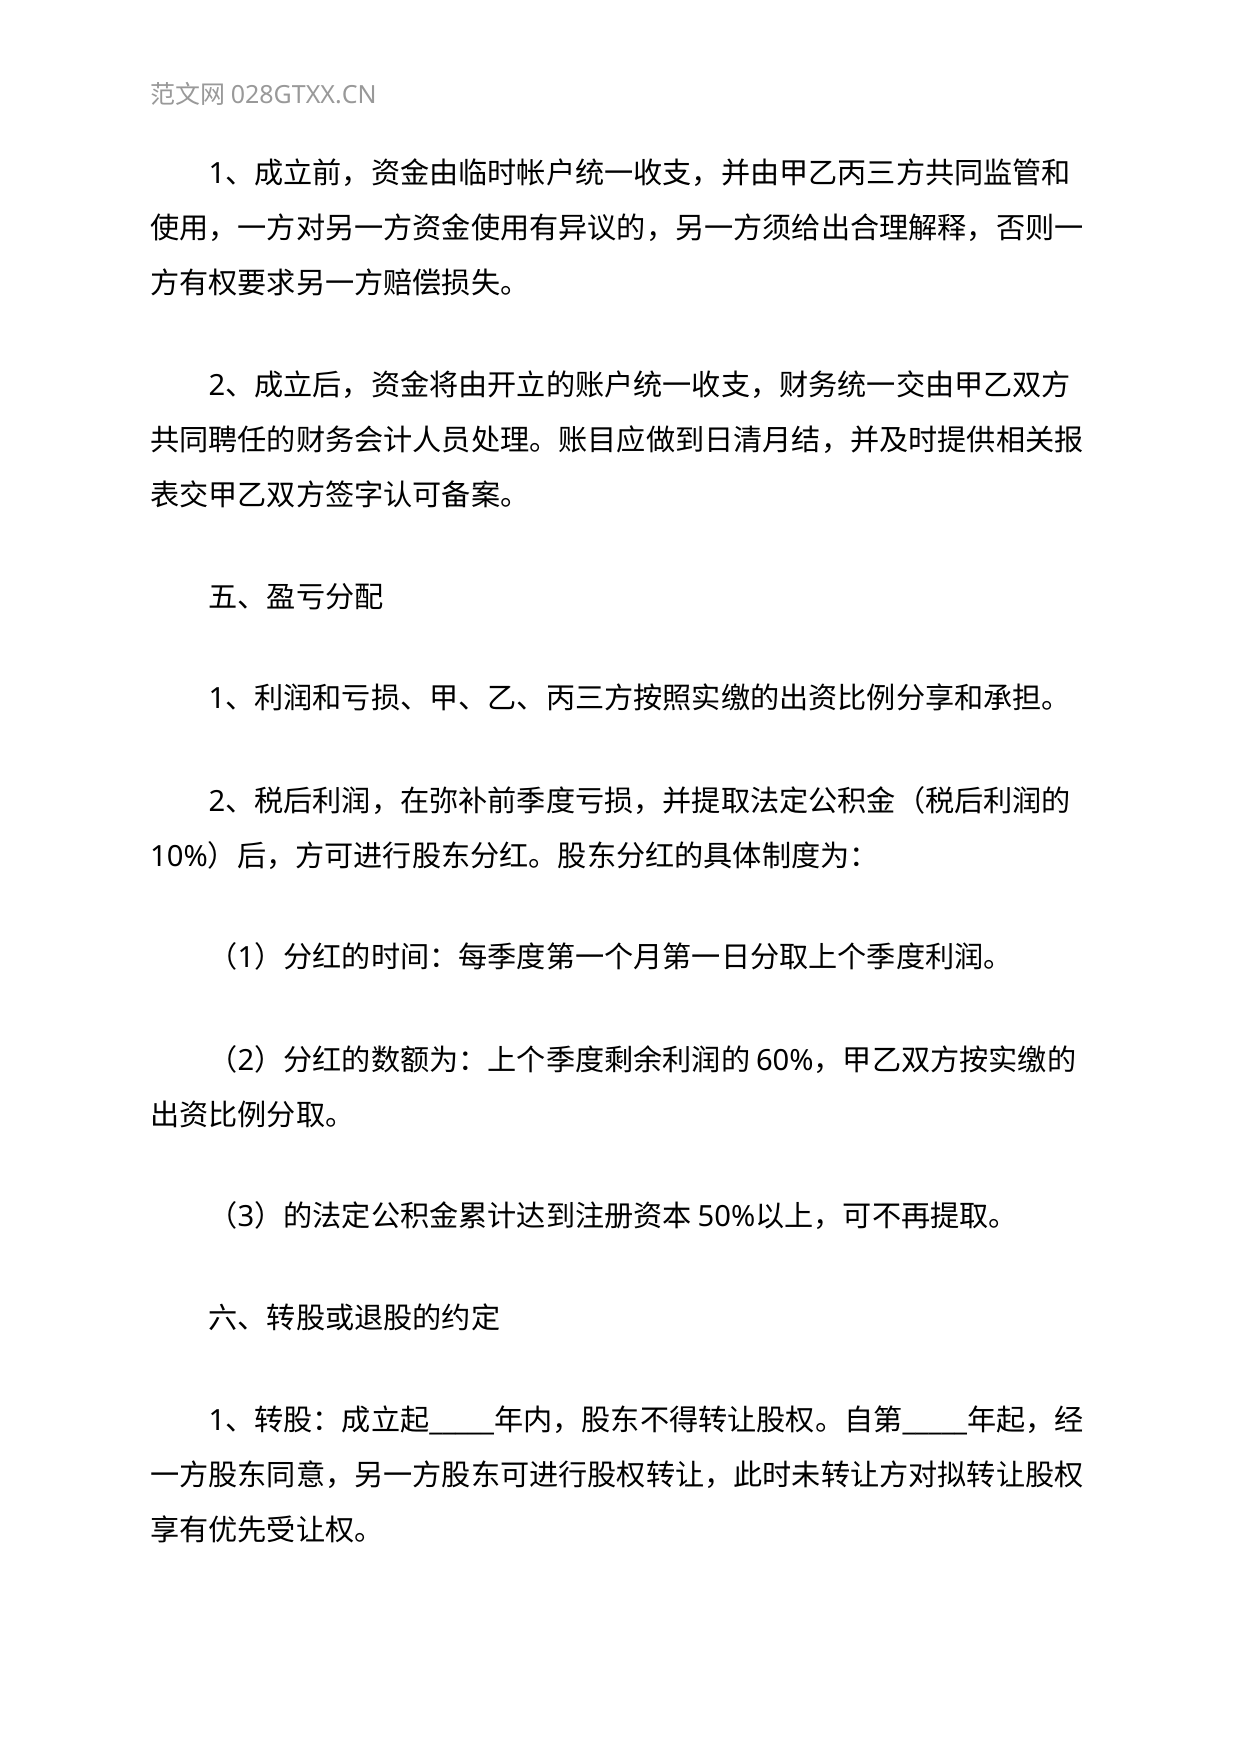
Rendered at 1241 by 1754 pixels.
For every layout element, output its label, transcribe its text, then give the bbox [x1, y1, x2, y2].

text （1）分红的时间：每季度第一个月第一日分取上个季度利润。 [150, 934, 1090, 976]
text 1、转股：成立起_____年内，股东不得转让股权。自第_____年起，经一方股东同意，另一方股东可进行股权转让，此时未转让方对拟转让股权享有优先受让权。 [150, 1397, 1090, 1549]
text （2）分红的数额为：上个季度剩余利润的60%，甲乙双方按实缴的出资比例分取。 [150, 1036, 1090, 1133]
text 2、成立后，资金将由开立的账户统一收支，财务统一交由甲乙双方共同聘任的财务会计人员处理。账目应做到日清月结，并及时提供相关报表交甲乙双方签字认可备案。 [150, 362, 1090, 514]
text 六、转股或退股的约定 [150, 1295, 1090, 1337]
text 1、成立前，资金由临时帐户统一收支，并由甲乙丙三方共同监管和使用，一方对另一方资金使用有异议的，另一方须给出合理解释，否则一方有权要求另一方赔偿损失。 [150, 150, 1090, 302]
text 2、税后利润，在弥补前季度亏损，并提取法定公积金（税后利润的10%）后，方可进行股东分红。股东分红的具体制度为： [150, 777, 1090, 874]
text 五、盈亏分配 [150, 573, 1090, 616]
text 1、利润和亏损、甲、乙、丙三方按照实缴的出资比例分享和承担。 [150, 675, 1090, 717]
text （3）的法定公积金累计达到注册资本50%以上，可不再提取。 [150, 1193, 1090, 1235]
